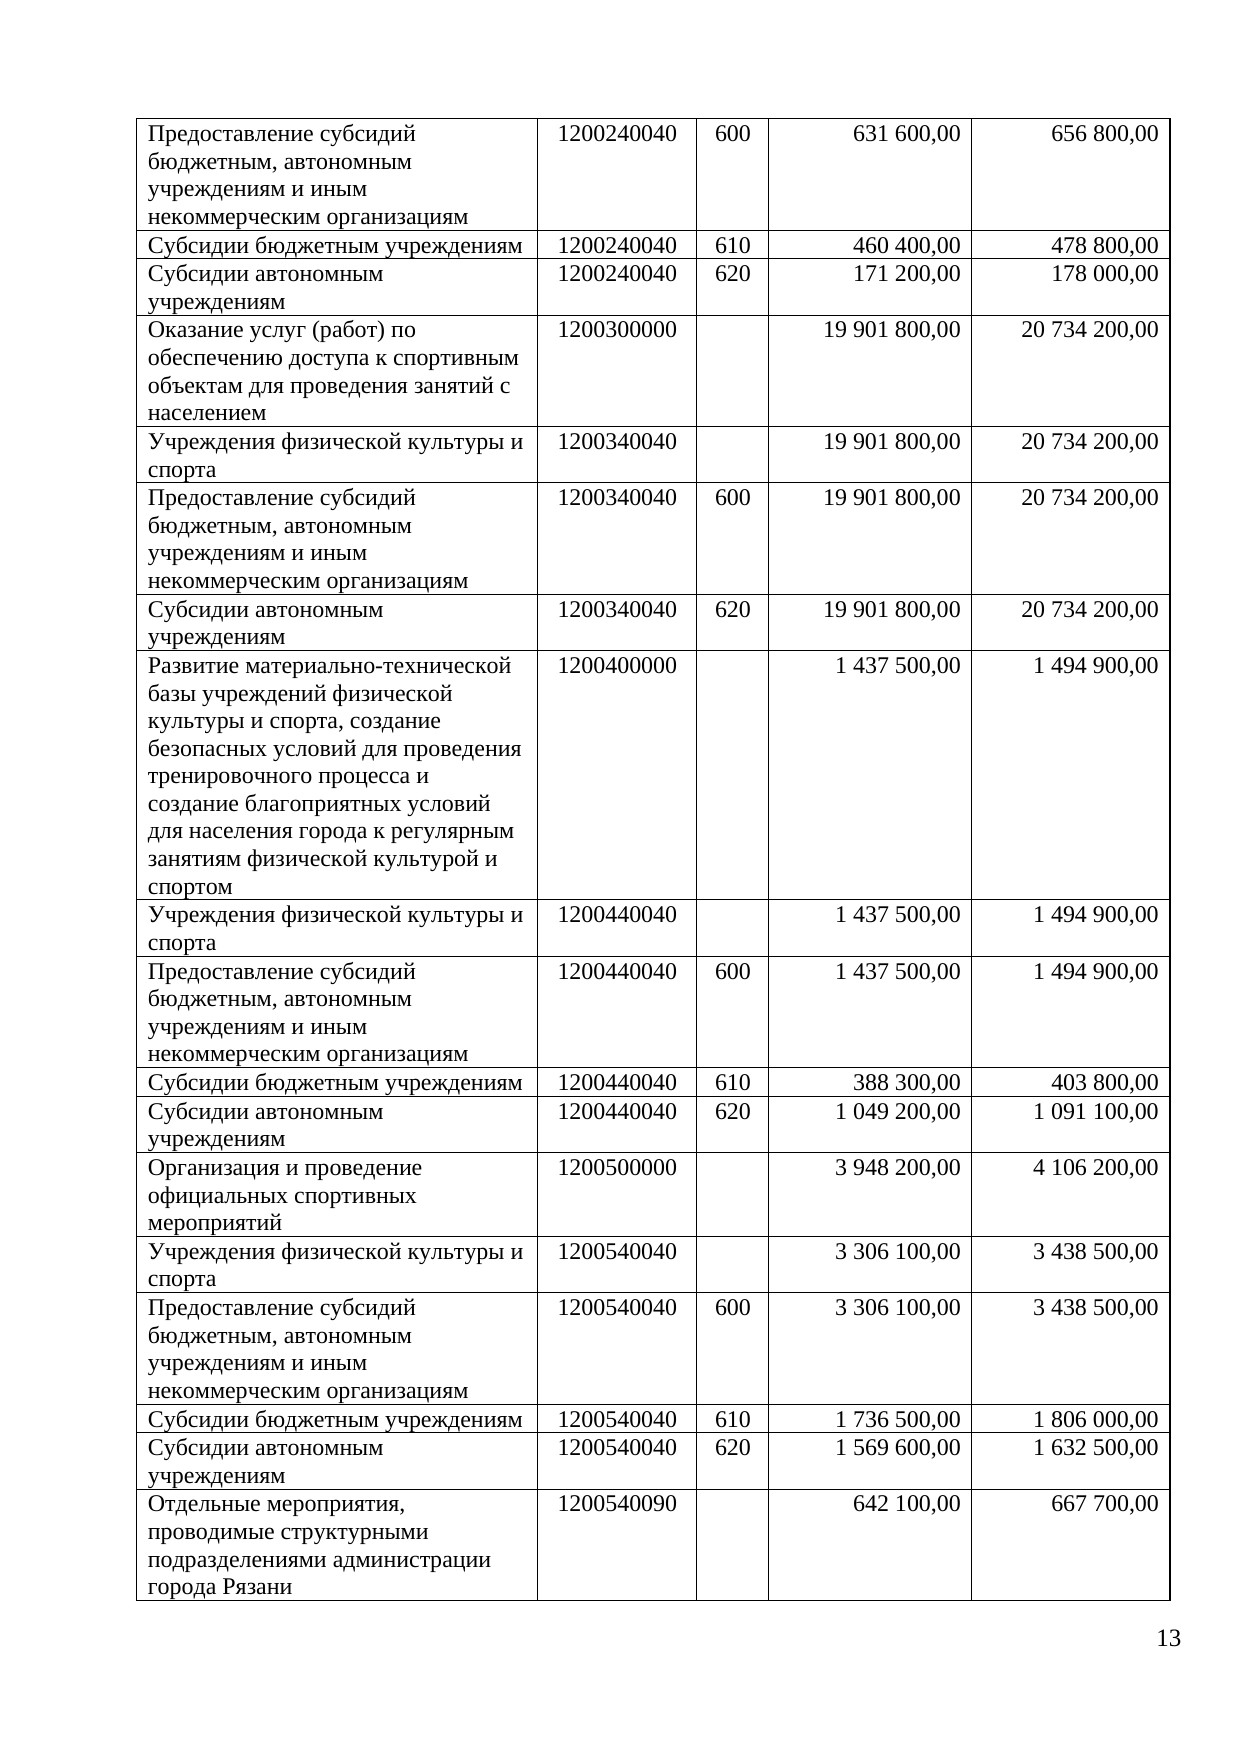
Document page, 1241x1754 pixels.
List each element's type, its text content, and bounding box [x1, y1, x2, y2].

table_cell 600 [697, 1293, 768, 1403]
table_cell 1200440040 [538, 1068, 696, 1096]
table_cell Предоставление субсидий бюджетным, автономным учреждениям и иным некоммерческим организациям [137, 483, 537, 594]
table_cell 620 [697, 595, 768, 650]
table_cell 620 [697, 1433, 768, 1488]
table_cell 1200300000 [538, 316, 696, 426]
table_cell 600 [697, 957, 768, 1067]
table_cell 1200500000 [538, 1153, 696, 1236]
table_cell 1200400000 [538, 651, 696, 899]
table_cell 1 437 500,00 [769, 900, 971, 956]
table_cell Субсидии бюджетным учреждениям [137, 1068, 537, 1096]
table_cell Организация и проведение официальных спортивных мероприятий [137, 1153, 537, 1236]
table_cell 1200340040 [538, 483, 696, 594]
table_cell Предоставление субсидий бюджетным, автономным учреждениям и иным некоммерческим организациям [137, 1293, 537, 1403]
table_cell Отдельные мероприятия, проводимые структурными подразделениями администрации города Рязани [137, 1490, 537, 1600]
table_cell 631 600,00 [769, 119, 971, 229]
table_cell Учреждения физической культуры и спорта [137, 900, 537, 956]
table_cell 1 569 600,00 [769, 1433, 971, 1488]
table_cell Предоставление субсидий бюджетным, автономным учреждениям и иным некоммерческим организациям [137, 119, 537, 229]
table_cell 620 [697, 259, 768, 314]
table_cell 460 400,00 [769, 231, 971, 258]
table_cell Субсидии бюджетным учреждениям [137, 231, 537, 258]
table_cell 1200440040 [538, 900, 696, 956]
table_cell 620 [697, 1097, 768, 1152]
table_cell 19 901 800,00 [769, 316, 971, 426]
table_cell 1200340040 [538, 427, 696, 482]
table_cell Учреждения физической культуры и спорта [137, 427, 537, 482]
table_cell 1 494 900,00 [972, 957, 1169, 1067]
table_cell 1 494 900,00 [972, 900, 1169, 956]
table_cell 1200540040 [538, 1405, 696, 1432]
table_cell 178 000,00 [972, 259, 1169, 314]
table_cell 656 800,00 [972, 119, 1169, 229]
table_cell Субсидии автономным учреждениям [137, 595, 537, 650]
table_cell 1200540040 [538, 1237, 696, 1292]
table_cell [697, 1237, 768, 1292]
table_cell 171 200,00 [769, 259, 971, 314]
table_cell 20 734 200,00 [972, 316, 1169, 426]
table_cell 4 106 200,00 [972, 1153, 1169, 1236]
table_cell 1200340040 [538, 595, 696, 650]
table_cell 19 901 800,00 [769, 595, 971, 650]
table_cell Субсидии автономным учреждениям [137, 1097, 537, 1152]
table_cell Оказание услуг (работ) по обеспечению доступа к спортивным объектам для проведения занятий с населением [137, 316, 537, 426]
table_cell 1200440040 [538, 957, 696, 1067]
table_cell 1200240040 [538, 259, 696, 314]
table_cell [697, 316, 768, 426]
table_cell 20 734 200,00 [972, 483, 1169, 594]
table_cell 1200540090 [538, 1490, 696, 1600]
table_cell [697, 651, 768, 899]
table_cell Субсидии автономным учреждениям [137, 259, 537, 314]
table_cell 1200240040 [538, 231, 696, 258]
table_cell [697, 900, 768, 956]
table_cell 642 100,00 [769, 1490, 971, 1600]
table_cell 3 306 100,00 [769, 1237, 971, 1292]
table_cell 1200540040 [538, 1293, 696, 1403]
table_cell 1 049 200,00 [769, 1097, 971, 1152]
table_cell 478 800,00 [972, 231, 1169, 258]
table_cell 1200440040 [538, 1097, 696, 1152]
table_cell 3 948 200,00 [769, 1153, 971, 1236]
table_cell 610 [697, 1405, 768, 1432]
table_cell 1 437 500,00 [769, 651, 971, 899]
table_cell 1200540040 [538, 1433, 696, 1488]
table_cell 1 736 500,00 [769, 1405, 971, 1432]
table_cell 1 632 500,00 [972, 1433, 1169, 1488]
table_cell Учреждения физической культуры и спорта [137, 1237, 537, 1292]
table_cell 610 [697, 1068, 768, 1096]
table_cell 20 734 200,00 [972, 595, 1169, 650]
table_cell 3 306 100,00 [769, 1293, 971, 1403]
table_cell [697, 1490, 768, 1600]
table_cell Субсидии бюджетным учреждениям [137, 1405, 537, 1432]
table_cell 20 734 200,00 [972, 427, 1169, 482]
table_cell 1 806 000,00 [972, 1405, 1169, 1432]
table_cell 667 700,00 [972, 1490, 1169, 1600]
table_cell 19 901 800,00 [769, 483, 971, 594]
table_cell Развитие материально-технической базы учреждений физической культуры и спорта, создание безопасных условий для проведения тренировочного процесса и создание благоприятных условий для населения города к регулярным занятиям физической культурой и спортом [137, 651, 537, 899]
table_cell 1 437 500,00 [769, 957, 971, 1067]
table_cell 19 901 800,00 [769, 427, 971, 482]
table_cell [697, 1153, 768, 1236]
table_cell Предоставление субсидий бюджетным, автономным учреждениям и иным некоммерческим организациям [137, 957, 537, 1067]
table_cell 3 438 500,00 [972, 1237, 1169, 1292]
table_cell Субсидии автономным учреждениям [137, 1433, 537, 1488]
table_cell 403 800,00 [972, 1068, 1169, 1096]
table_cell 1200240040 [538, 119, 696, 229]
table_cell 388 300,00 [769, 1068, 971, 1096]
table_cell 600 [697, 483, 768, 594]
table_cell 1 494 900,00 [972, 651, 1169, 899]
table_cell [697, 427, 768, 482]
table_cell 3 438 500,00 [972, 1293, 1169, 1403]
table_cell 610 [697, 231, 768, 258]
table_cell 1 091 100,00 [972, 1097, 1169, 1152]
table_cell 600 [697, 119, 768, 229]
